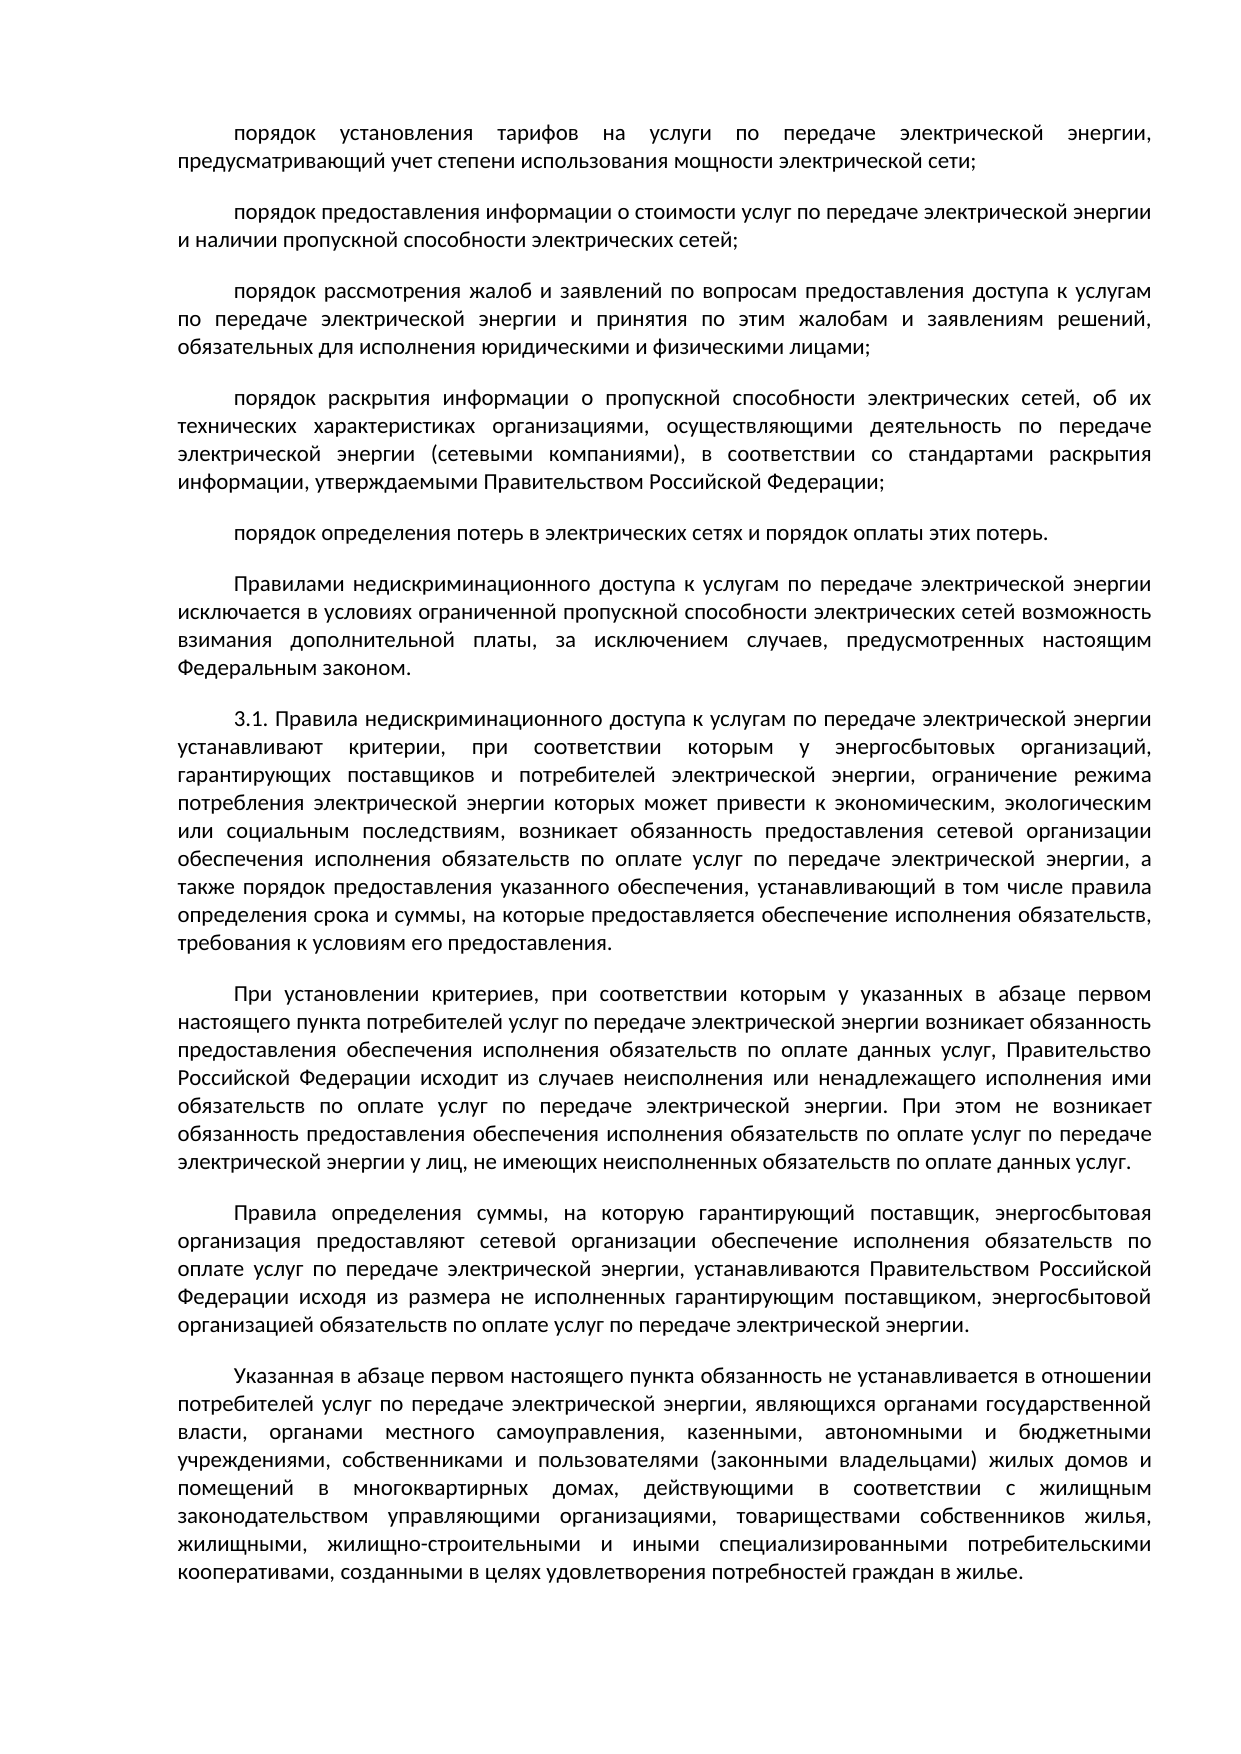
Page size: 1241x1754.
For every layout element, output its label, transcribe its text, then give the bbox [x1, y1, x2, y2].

text порядок определения потерь в электрических сетях и порядок оплаты этих потерь. [177, 518, 1152, 546]
text 3.1. Правила недискриминационного доступа к услугам по передаче электрической энергии устанавливают критерии, при соответствии которым у энергосбытовых организаций, гарантирующих поставщиков и потребителей электрической энергии, ограничение режима потребления электрической энергии которых может привести к экономическим, экологическим или социальным последствиям, возникает обязанность предоставления сетевой организации обеспечения исполнения обязательств по оплате услуг по передаче электрической энергии, а также порядок предоставления указанного обеспечения, устанавливающий в том числе правила определения срока и суммы, на которые предоставляется обеспечение исполнения обязательств, требования к условиям его предоставления. [177, 704, 1152, 956]
text порядок рассмотрения жалоб и заявлений по вопросам предоставления доступа к услугам по передаче электрической энергии и принятия по этим жалобам и заявлениям решений, обязательных для исполнения юридическими и физическими лицами; [177, 276, 1152, 360]
text Правилами недискриминационного доступа к услугам по передаче электрической энергии исключается в условиях ограниченной пропускной способности электрических сетей возможность взимания дополнительной платы, за исключением случаев, предусмотренных настоящим Федеральным законом. [177, 569, 1152, 681]
text порядок предоставления информации о стоимости услуг по передаче электрической энергии и наличии пропускной способности электрических сетей; [177, 197, 1152, 253]
text порядок установления тарифов на услуги по передаче электрической энергии, предусматривающий учет степени использования мощности электрической сети; [177, 118, 1152, 174]
text При установлении критериев, при соответствии которым у указанных в абзаце первом настоящего пункта потребителей услуг по передаче электрической энергии возникает обязанность предоставления обеспечения исполнения обязательств по оплате данных услуг, Правительство Российской Федерации исходит из случаев неисполнения или ненадлежащего исполнения ими обязательств по оплате услуг по передаче электрической энергии. При этом не возникает обязанность предоставления обеспечения исполнения обязательств по оплате услуг по передаче электрической энергии у лиц, не имеющих неисполненных обязательств по оплате данных услуг. [177, 979, 1152, 1175]
text Правила определения суммы, на которую гарантирующий поставщик, энергосбытовая организация предоставляют сетевой организации обеспечение исполнения обязательств по оплате услуг по передаче электрической энергии, устанавливаются Правительством Российской Федерации исходя из размера не исполненных гарантирующим поставщиком, энергосбытовой организацией обязательств по оплате услуг по передаче электрической энергии. [177, 1198, 1152, 1338]
text Указанная в абзаце первом настоящего пункта обязанность не устанавливается в отношении потребителей услуг по передаче электрической энергии, являющихся органами государственной власти, органами местного самоуправления, казенными, автономными и бюджетными учреждениями, собственниками и пользователями (законными владельцами) жилых домов и помещений в многоквартирных домах, действующими в соответствии с жилищным законодательством управляющими организациями, товариществами собственников жилья, жилищными, жилищно-строительными и иными специализированными потребительскими кооперативами, созданными в целях удовлетворения потребностей граждан в жилье. [177, 1361, 1152, 1585]
text порядок раскрытия информации о пропускной способности электрических сетей, об их технических характеристиках организациями, осуществляющими деятельность по передаче электрической энергии (сетевыми компаниями), в соответствии со стандартами раскрытия информации, утверждаемыми Правительством Российской Федерации; [177, 383, 1152, 495]
